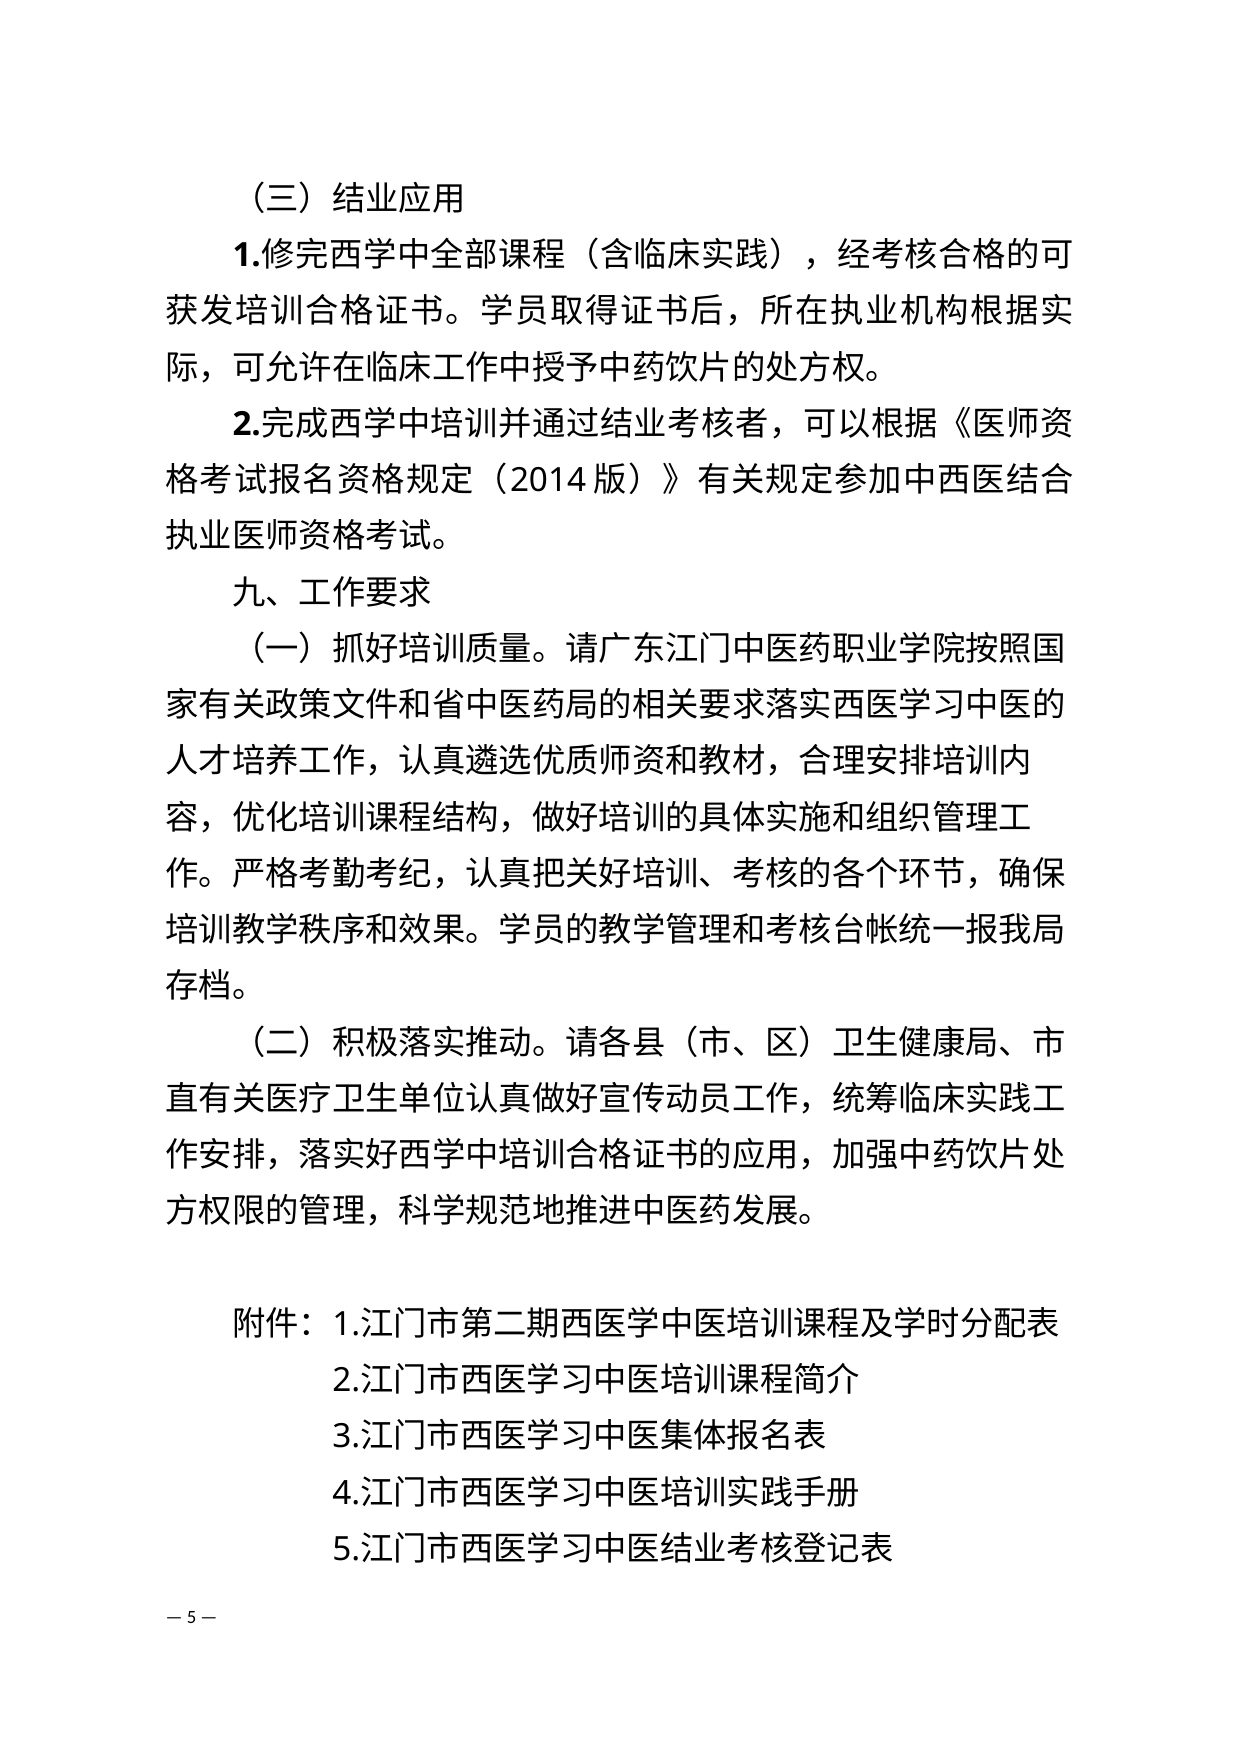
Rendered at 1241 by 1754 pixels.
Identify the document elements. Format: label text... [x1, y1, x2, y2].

text 5.江门市西医学习中医结业考核登记表 [165, 1515, 1075, 1572]
text （一）抓好培训质量。请广东江门中医药职业学院按照国家有关政策文件和省中医药局的相关要求落实西医学习中医的人才培养工作，认真遴选优质师资和教材，合理安排培训内容，优化培训课程结构，做好培训的具体实施和组织管理工作。严格考勤考纪，认真把关好培训、考核的各个环节，确保培训教学秩序和效果。学员的教学管理和考核台帐统一报我局存档。 [165, 615, 1075, 1009]
text 4.江门市西医学习中医培训实践手册 [165, 1459, 1075, 1515]
text 附件：1.江门市第二期西医学中医培训课程及学时分配表 [165, 1290, 1075, 1347]
text 2.江门市西医学习中医培训课程简介 [165, 1347, 1075, 1403]
text 2.完成西学中培训并通过结业考核者，可以根据《医师资格考试报名资格规定（2014版）》有关规定参加中西医结合执业医师资格考试。 [165, 390, 1075, 559]
text 九、工作要求 [165, 559, 1075, 615]
text （二）积极落实推动。请各县（市、区）卫生健康局、市直有关医疗卫生单位认真做好宣传动员工作，统筹临床实践工作安排，落实好西学中培训合格证书的应用，加强中药饮片处方权限的管理，科学规范地推进中医药发展。 [165, 1009, 1075, 1234]
text 3.江门市西医学习中医集体报名表 [165, 1403, 1075, 1459]
text （三）结业应用 [165, 165, 1075, 222]
text 1.修完西学中全部课程（含临床实践），经考核合格的可获发培训合格证书。学员取得证书后，所在执业机构根据实际，可允许在临床工作中授予中药饮片的处方权。 [165, 222, 1075, 390]
